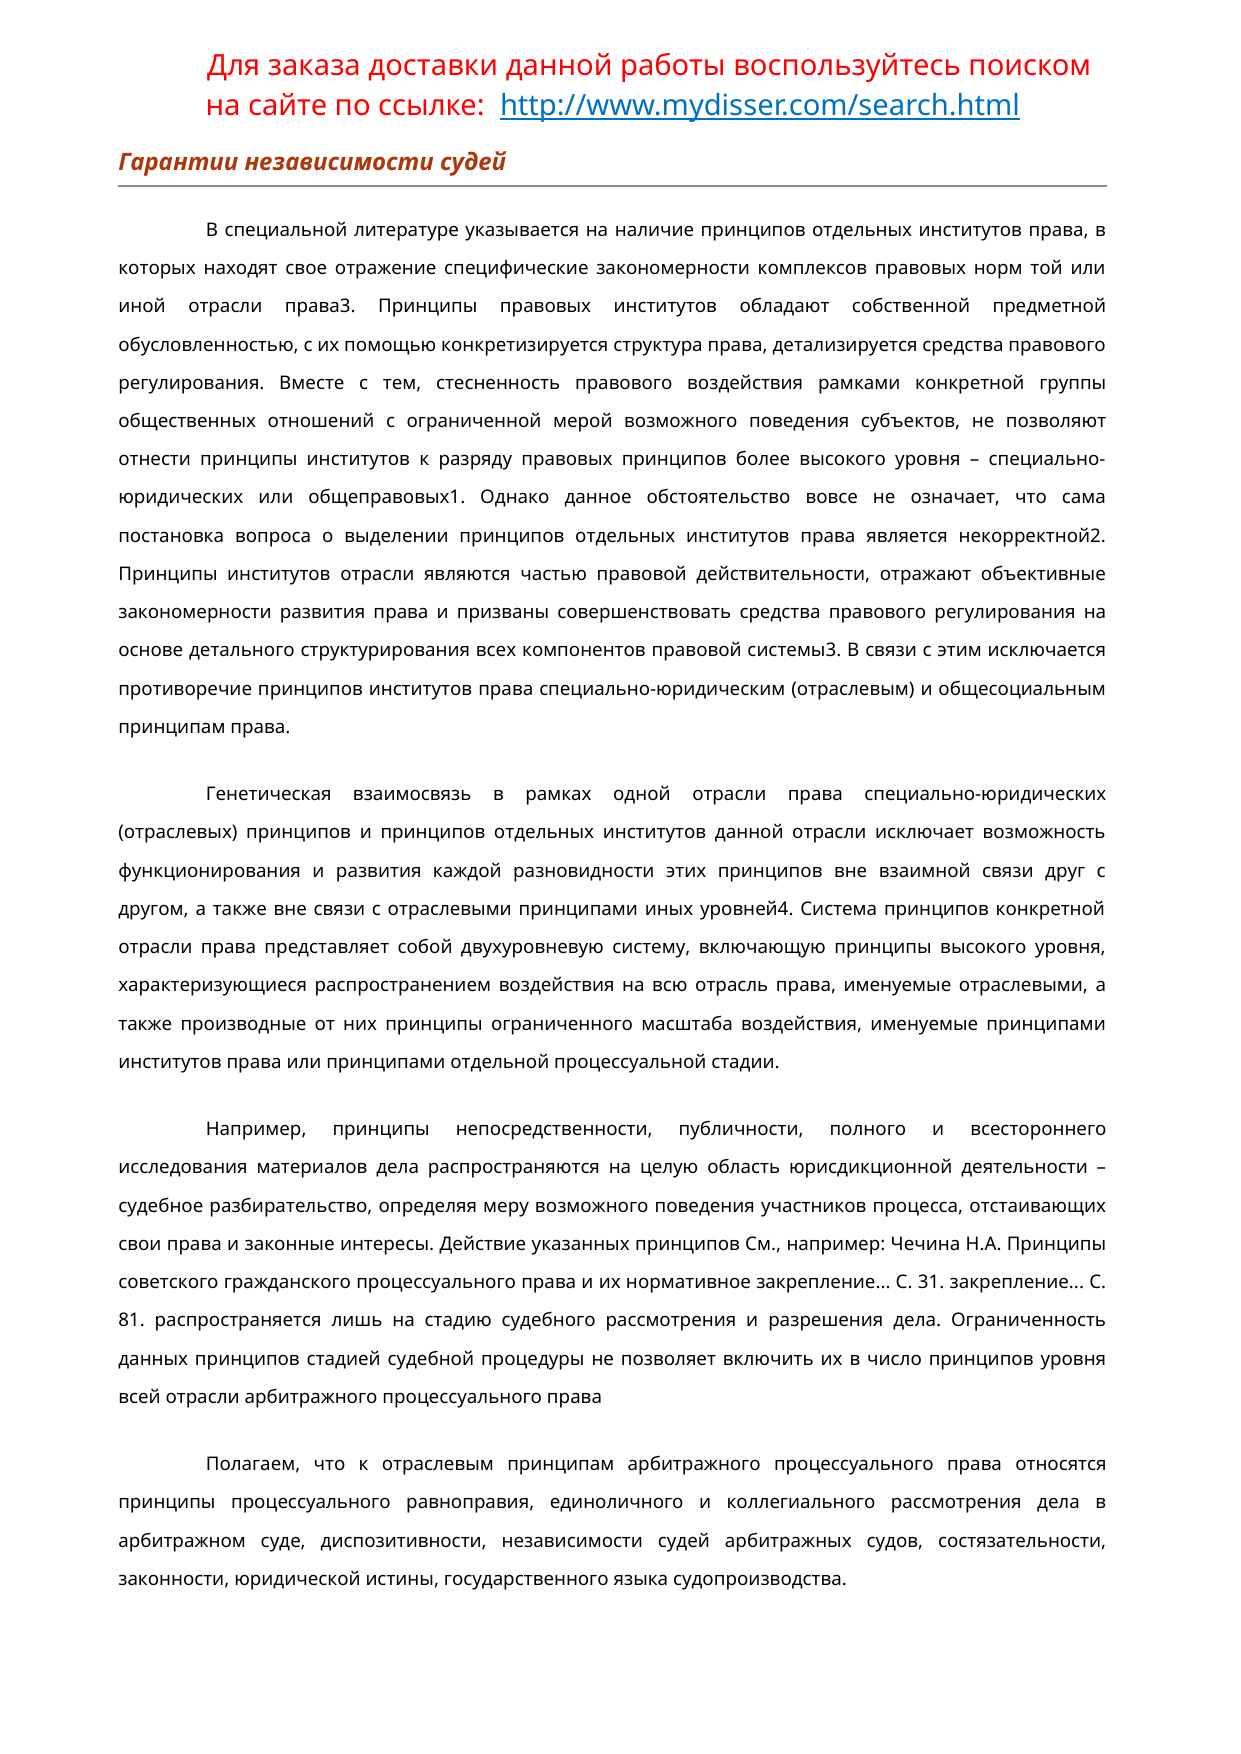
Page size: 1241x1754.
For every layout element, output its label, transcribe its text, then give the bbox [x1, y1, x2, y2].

text В специальной литературе указывается на наличие принципов отдельных институтов права, в которых находят свое отражение специфические закономерности комплексов правовых норм той или иной отрасли права3. Принципы правовых институтов обладают собственной предметной обусловленностью, с их помощью конкретизируется структура права, детализируется средства правового регулирования. Вместе с тем, стесненность правового воздействия рамками конкретной группы общественных отношений с ограниченной мерой возможного поведения субъектов, не позволяют отнести принципы институтов к разряду правовых принципов более высокого уровня – специально-юридических или общеправовых1. Однако данное обстоятельство вовсе не означает, что сама постановка вопроса о выделении принципов отдельных институтов права является некорректной2. Принципы институтов отрасли являются частью правовой действительности, отражают объективные закономерности развития права и призваны совершенствовать средства правового регулирования на основе детального структурирования всех компонентов правовой системы3. В связи с этим исключается противоречие принципов институтов права специально-юридическим (отраслевым) и общесоциальным принципам права. [118, 216, 1107, 739]
text Генетическая взаимосвязь в рамках одной отрасли права специально-юридических (отраслевых) принципов и принципов отдельных институтов данной отрасли исключает возможность функционирования и развития каждой разновидности этих принципов вне взаимной связи друг с другом, а также вне связи с отраслевыми принципами иных уровней4. Система принципов конкретной отрасли права представляет собой двухуровневую систему, включающую принципы высокого уровня, характеризующиеся распространением воздействия на всю отрасль права, именуемые отраслевыми, а также производные от них принципы ограниченного масштаба воздействия, именуемые принципами институтов права или принципами отдельной процессуальной стадии. [118, 781, 1107, 1074]
subtitle Гарантии независимости судей [118, 144, 1107, 185]
text Полагаем, что к отраслевым принципам арбитражного процессуального права относятся принципы процессуального равноправия, единоличного и коллегиального рассмотрения дела в арбитражном суде, диспозитивности, независимости судей арбитражных судов, состязательности, законности, юридической истины, государственного языка судопроизводства. [118, 1451, 1107, 1591]
text Например, принципы непосредственности, публичности, полного и всестороннего исследования материалов дела распространяются на целую область юрисдикционной деятельности – судебное разбирательство, определяя меру возможного поведения участников процесса, отстаивающих свои права и законные интересы. Действие указанных принципов См., например: Чечина Н.А. Принципы советского гражданского процессуального права и их нормативное закрепление... С. 31. закрепление... С. 81. распространяется лишь на стадию судебного рассмотрения и разрешения дела. Ограниченность данных принципов стадией судебной процедуры не позволяет включить их в число принципов уровня всей отрасли арбитражного процессуального права [118, 1116, 1107, 1409]
